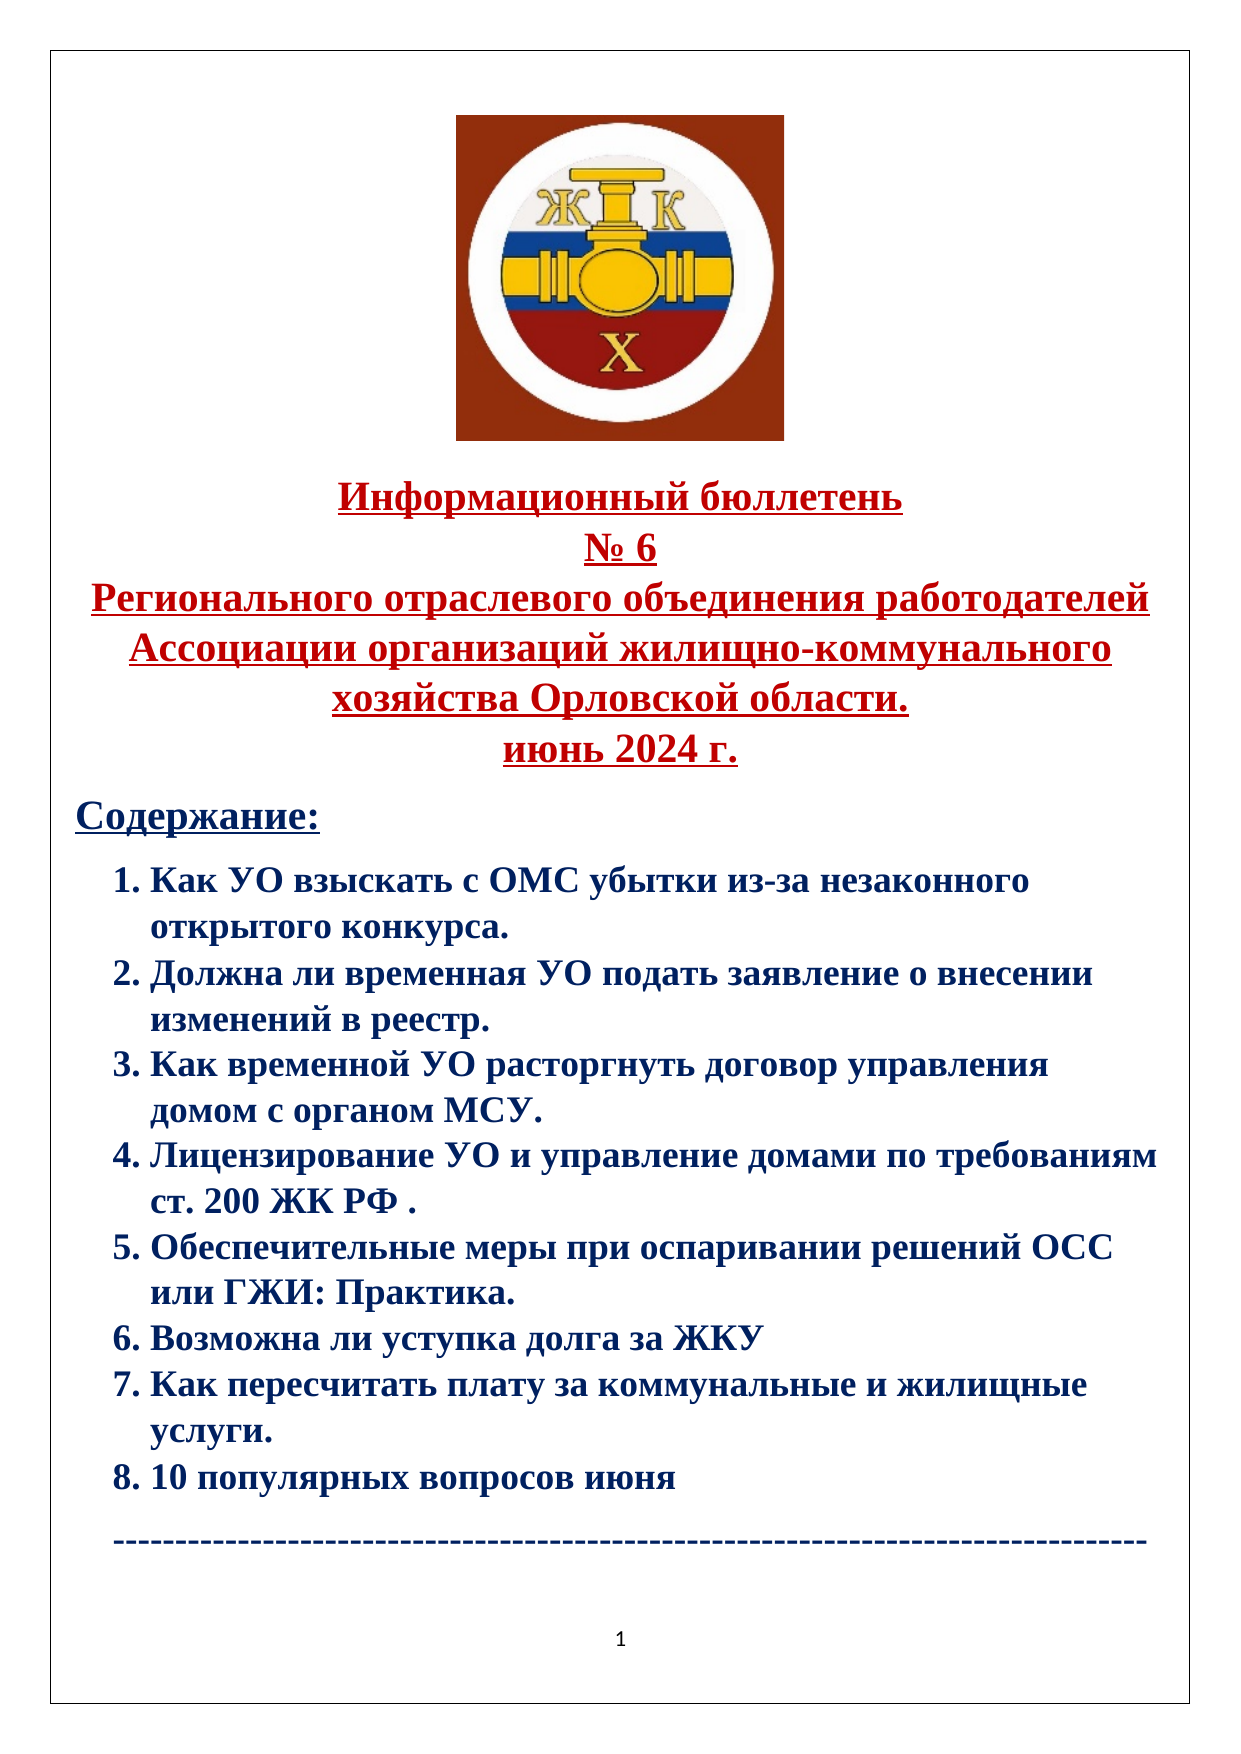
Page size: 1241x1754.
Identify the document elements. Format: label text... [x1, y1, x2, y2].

text Информационный бюллетень [75, 472, 1165, 519]
list Должна ли временная УО подать заявление о внесении изменений в реестр. [112, 950, 1165, 1039]
text Регионального отраслевого объединения работодателей [75, 572, 1165, 620]
list Как УО взыскать с ОМС убытки из-за незаконного открытого конкурса. [112, 857, 1165, 947]
list 10 популярных вопросов июня [112, 1454, 1165, 1497]
list Как пересчитать плату за коммунальные и жилищные услуги. [112, 1361, 1165, 1451]
text ----------------------------------------------------------------------------------- [112, 1516, 1165, 1559]
picture [456, 115, 785, 441]
text Ассоциации организаций жилищно-коммунального хозяйства Орловской области. [75, 623, 1165, 721]
text № 6 [75, 522, 1165, 570]
list Обеспечительные меры при оспаривании решений ОСС или ГЖИ: Практика. [112, 1224, 1165, 1313]
text июнь 2024 г. [75, 723, 1165, 771]
list Лицензирование УО и управление домами по требованиям ст. 200 ЖК РФ . [112, 1133, 1165, 1222]
text Содержание: [75, 790, 1165, 838]
list Как временной УО расторгнуть договор управления домом с органом МСУ. [112, 1042, 1165, 1130]
list Возможна ли уступка долга за ЖКУ [112, 1315, 1165, 1358]
